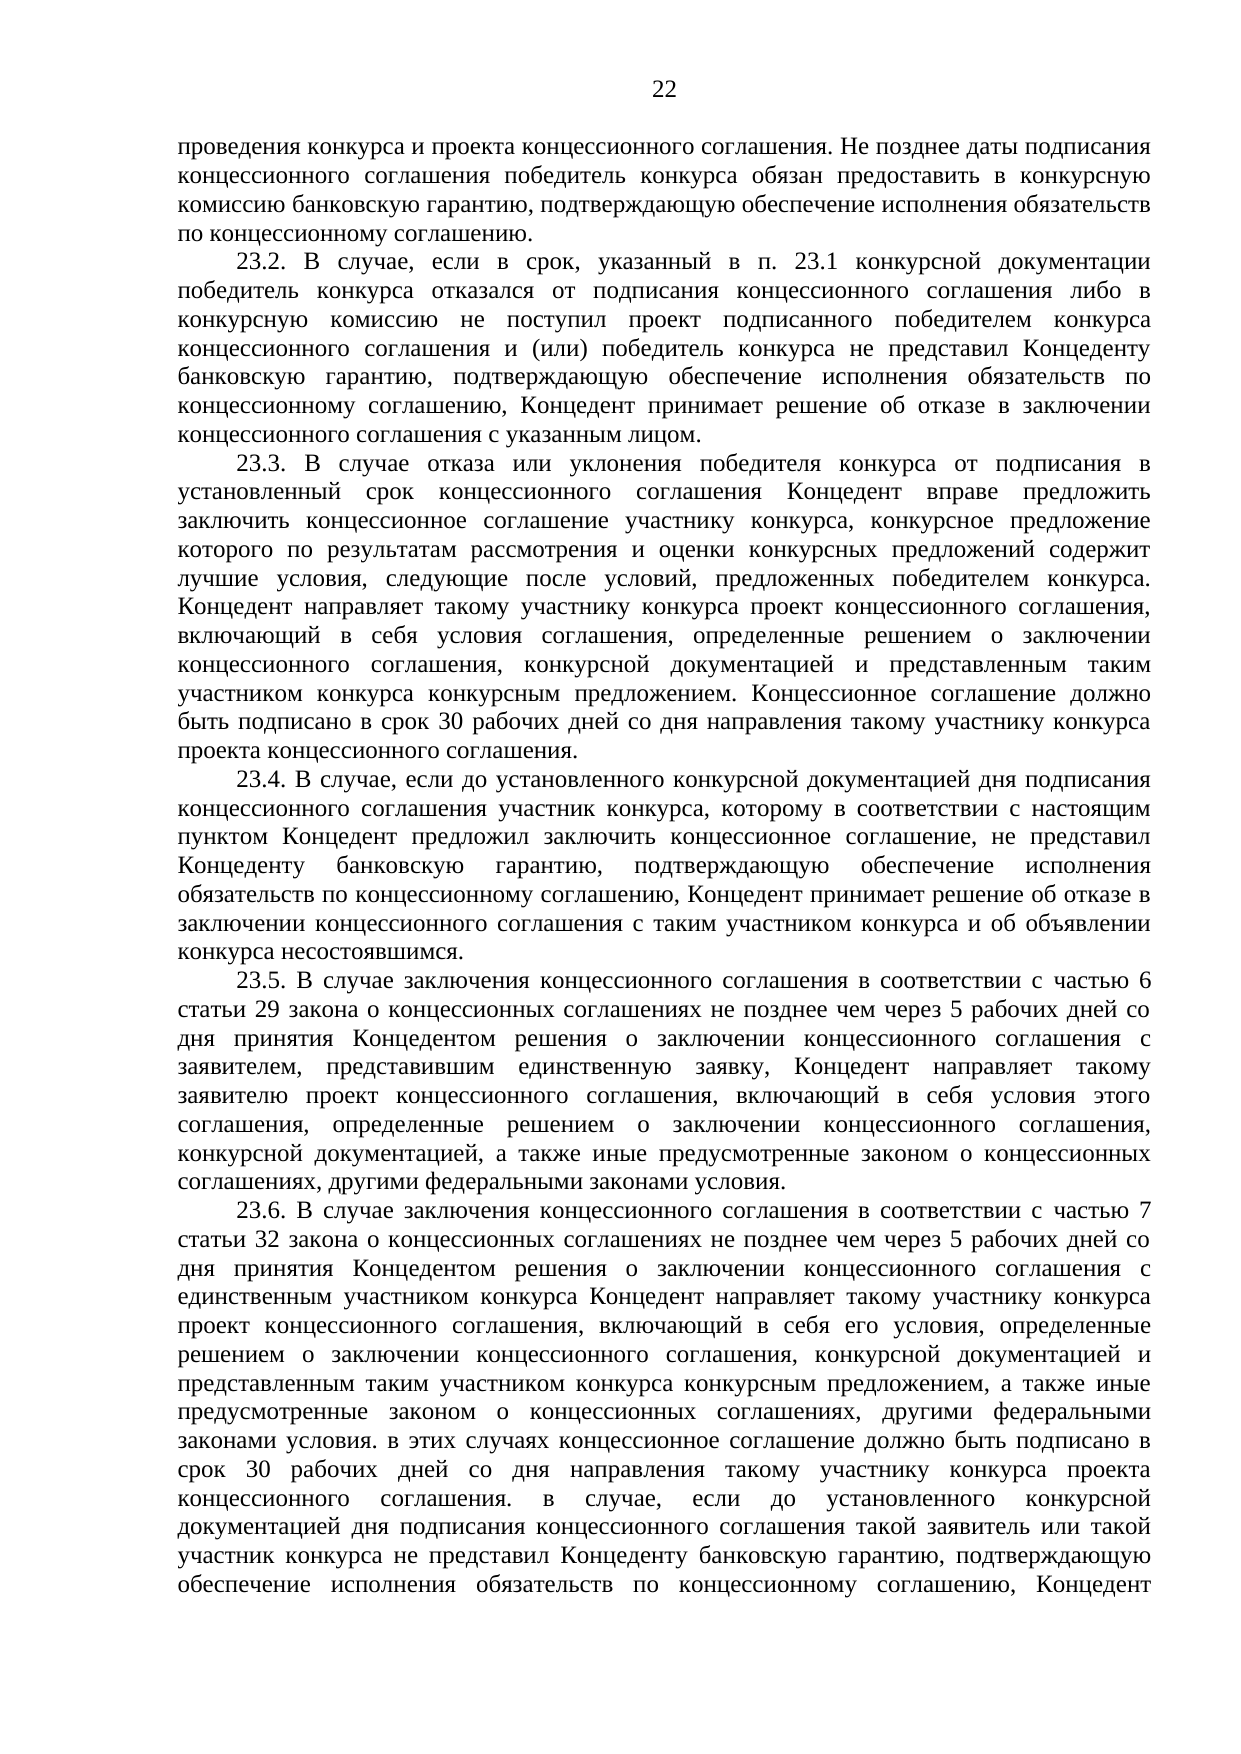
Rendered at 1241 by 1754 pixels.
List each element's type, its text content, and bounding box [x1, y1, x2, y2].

text 23.2. В случае, если в срок, указанный в п. 23.1 конкурсной документации победитель конкурса отказался от подписания концессионного соглашения либо в конкурсную комиссию не поступил проект подписанного победителем конкурса концессионного соглашения и (или) победитель конкурса не представил Концеденту банковскую гарантию, подтверждающую обеспечение исполнения обязательств по концессионному соглашению, Концедент принимает решение об отказе в заключении концессионного соглашения с указанным лицом. [177, 246, 1152, 448]
text 23.4. В случае, если до установленного конкурсной документацией дня подписания концессионного соглашения участник конкурса, которому в соответствии с настоящим пунктом Концедент предложил заключить концессионное соглашение, не представил Концеденту банковскую гарантию, подтверждающую обеспечение исполнения обязательств по концессионному соглашению, Концедент принимает решение об отказе в заключении концессионного соглашения с таким участником конкурса и об объявлении конкурса несостоявшимся. [177, 764, 1152, 965]
text 23.3. В случае отказа или уклонения победителя конкурса от подписания в установленный срок концессионного соглашения Концедент вправе предложить заключить концессионное соглашение участнику конкурса, конкурсное предложение которого по результатам рассмотрения и оценки конкурсных предложений содержит лучшие условия, следующие после условий, предложенных победителем конкурса. Концедент направляет такому участнику конкурса проект концессионного соглашения, включающий в себя условия соглашения, определенные решением о заключении концессионного соглашения, конкурсной документацией и представленным таким участником конкурса конкурсным предложением. Концессионное соглашение должно быть подписано в срок 30 рабочих дней со дня направления такому участнику конкурса проекта концессионного соглашения. [177, 448, 1152, 764]
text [177, 131, 1152, 246]
text 23.5. В случае заключения концессионного соглашения в соответствии с частью 6 статьи 29 закона о концессионных соглашениях не позднее чем через 5 рабочих дней со дня принятия Концедентом решения о заключении концессионного соглашения с заявителем, представившим единственную заявку, Концедент направляет такому заявителю проект концессионного соглашения, включающий в себя условия этого соглашения, определенные решением о заключении концессионного соглашения, конкурсной документацией, а также иные предусмотренные законом о концессионных соглашениях, другими федеральными законами условия. [177, 965, 1152, 1195]
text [177, 1195, 1152, 1598]
